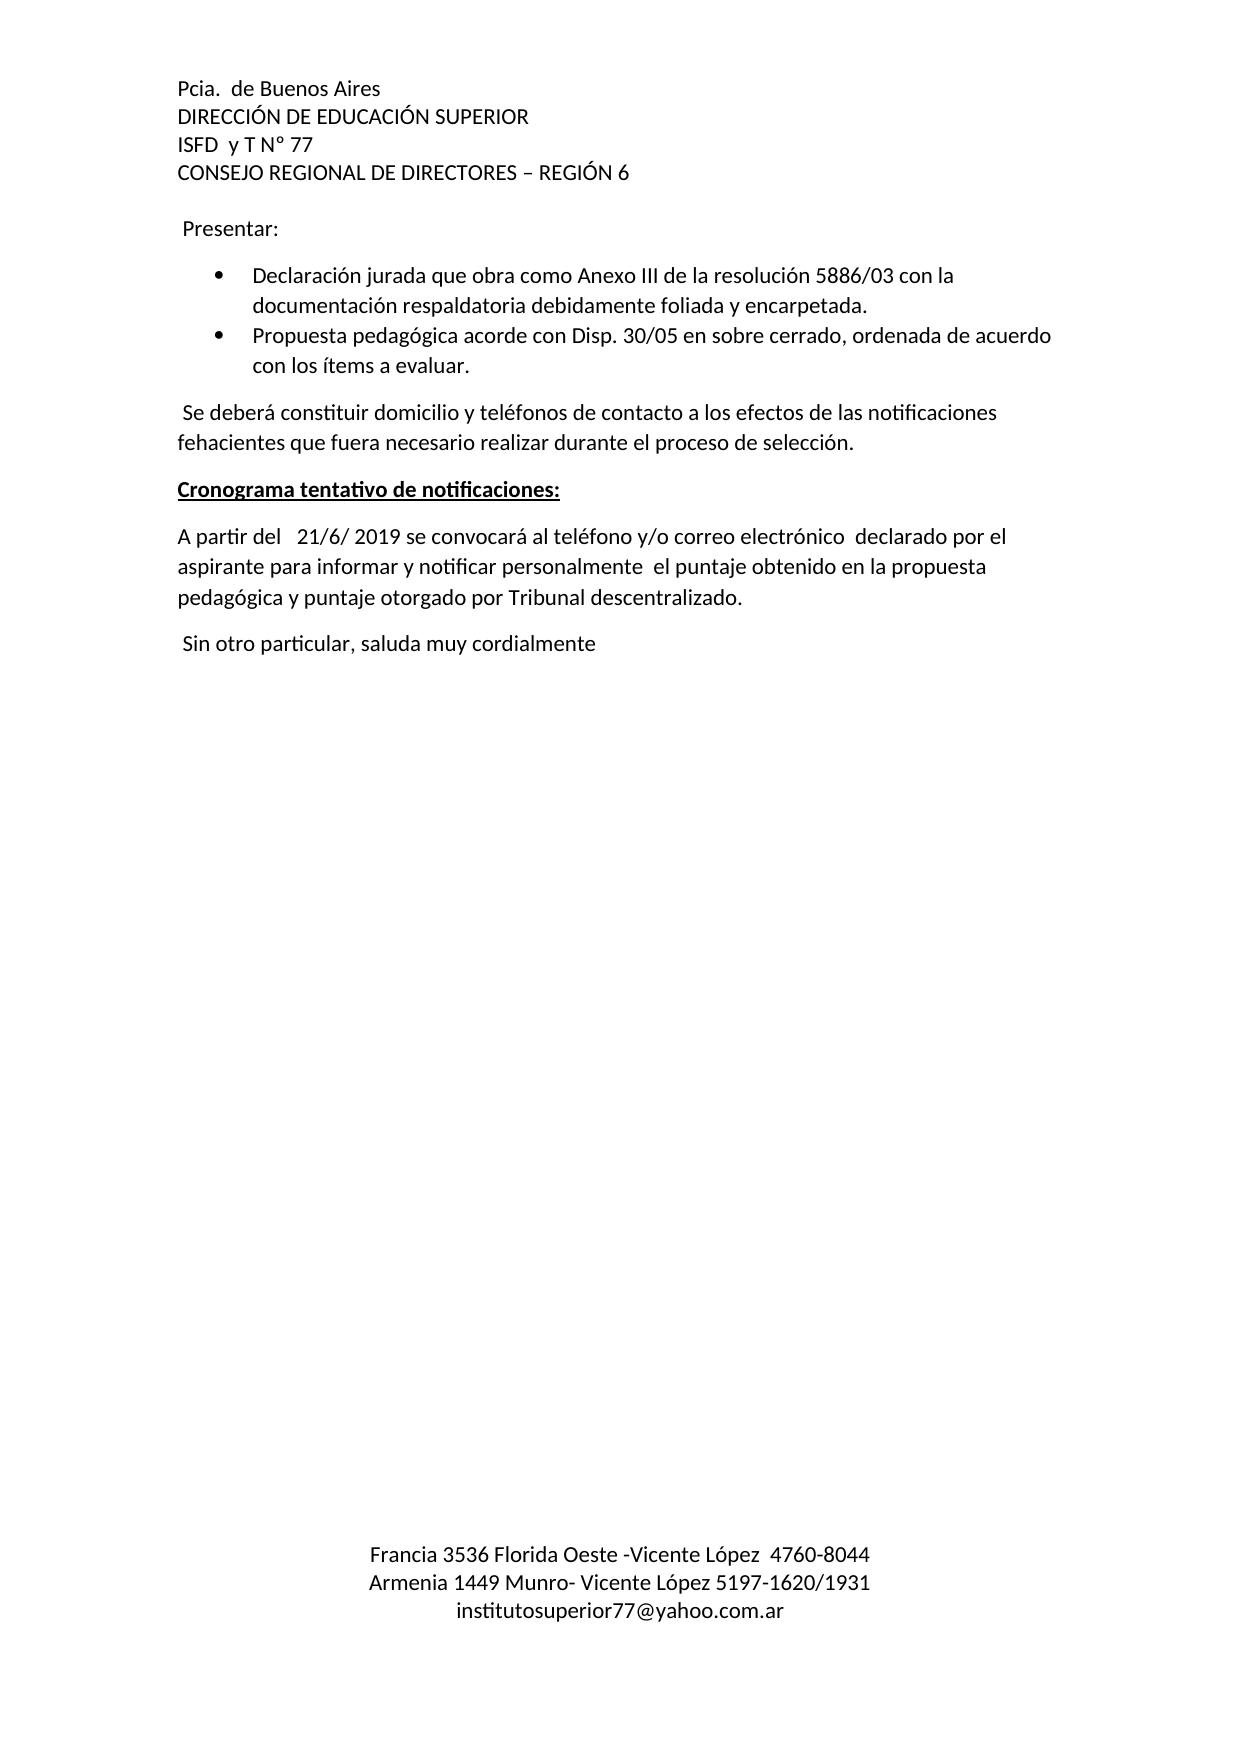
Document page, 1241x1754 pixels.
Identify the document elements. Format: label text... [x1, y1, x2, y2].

text Se deberá constituir domicilio y teléfonos de contacto a los efectos de las notificaciones fehacientes que fuera necesario realizar durante el proceso de selección. [177, 398, 1063, 457]
list Propuesta pedagógica acorde con Disp. 30/05 en sobre cerrado, ordenada de acuerdo con los ítems a evaluar. [215, 321, 1063, 379]
list Declaración jurada que obra como Anexo III de la resolución 5886/03 con la documentación respaldatoria debidamente foliada y encarpetada. [215, 261, 1063, 319]
text Presentar: [177, 214, 1063, 242]
text A partir del 21/6/ 2019 se convocará al teléfono y/o correo electrónico declarado por el aspirante para informar y notificar personalmente el puntaje obtenido en la propuesta pedagógica y puntaje otorgado por Tribunal descentralizado. [177, 522, 1063, 611]
text Cronograma tentativo de notificaciones: [177, 475, 1063, 503]
text Sin otro particular, saluda muy cordialmente [177, 629, 1063, 658]
